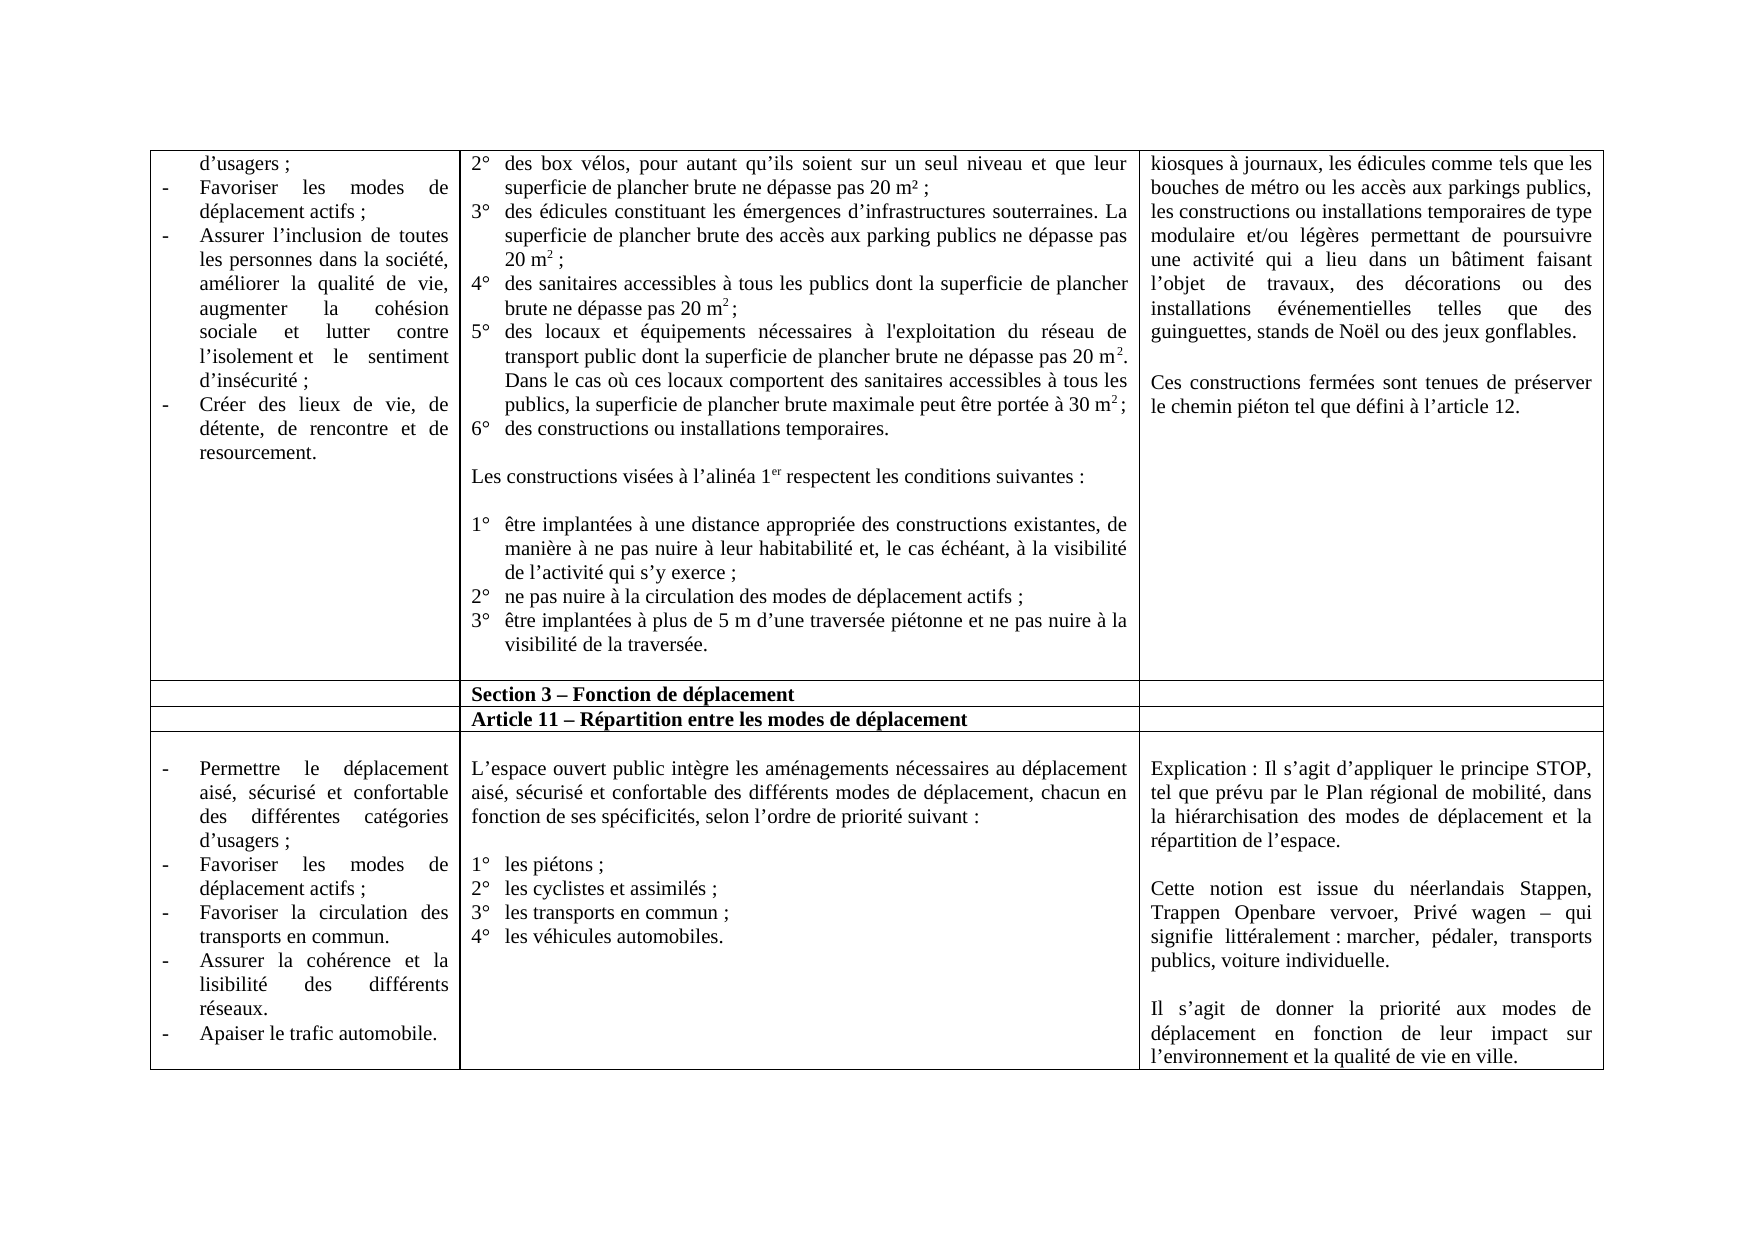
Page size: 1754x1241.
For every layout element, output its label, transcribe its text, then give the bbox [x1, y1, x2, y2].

table_cell [151, 681, 459, 706]
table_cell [1140, 151, 1603, 680]
table_cell [1140, 707, 1603, 731]
table_cell Article 11 – Répartition entre les modes de déplacement [461, 707, 1139, 731]
table_cell [1140, 681, 1603, 706]
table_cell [1140, 732, 1603, 1068]
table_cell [461, 732, 1139, 1068]
table_cell Section 3 – Fonction de déplacement [461, 681, 1139, 706]
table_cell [151, 732, 459, 1068]
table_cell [151, 151, 459, 680]
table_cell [461, 151, 1139, 680]
table_cell [151, 707, 459, 731]
